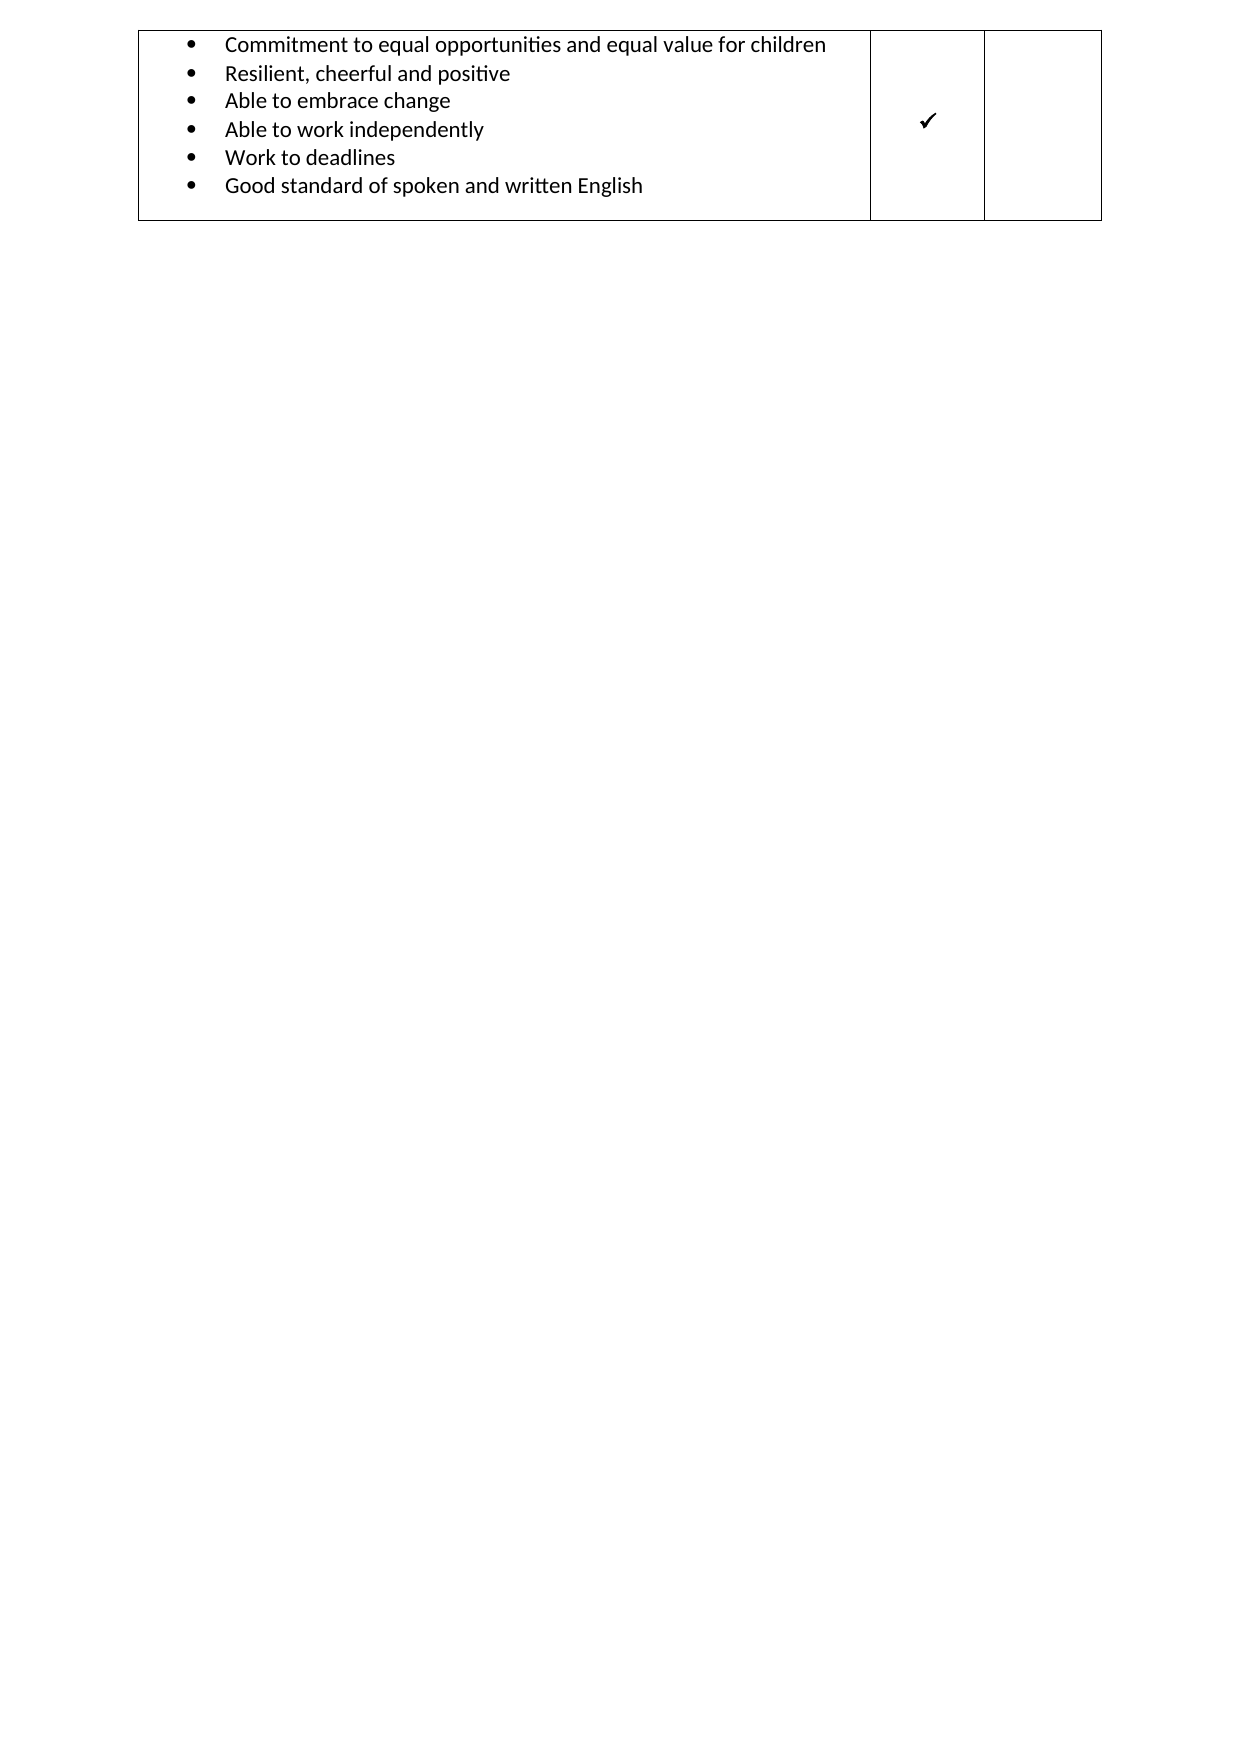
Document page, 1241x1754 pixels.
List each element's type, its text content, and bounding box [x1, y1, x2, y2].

table_cell Commitment to equal opportunities and equal value for children Resilient, cheerful and positive Able to embrace change Able to work independently Work to deadlines Good standard of spoken and written English [139, 31, 870, 220]
table_cell [985, 31, 1101, 220]
table_cell [871, 31, 984, 220]
